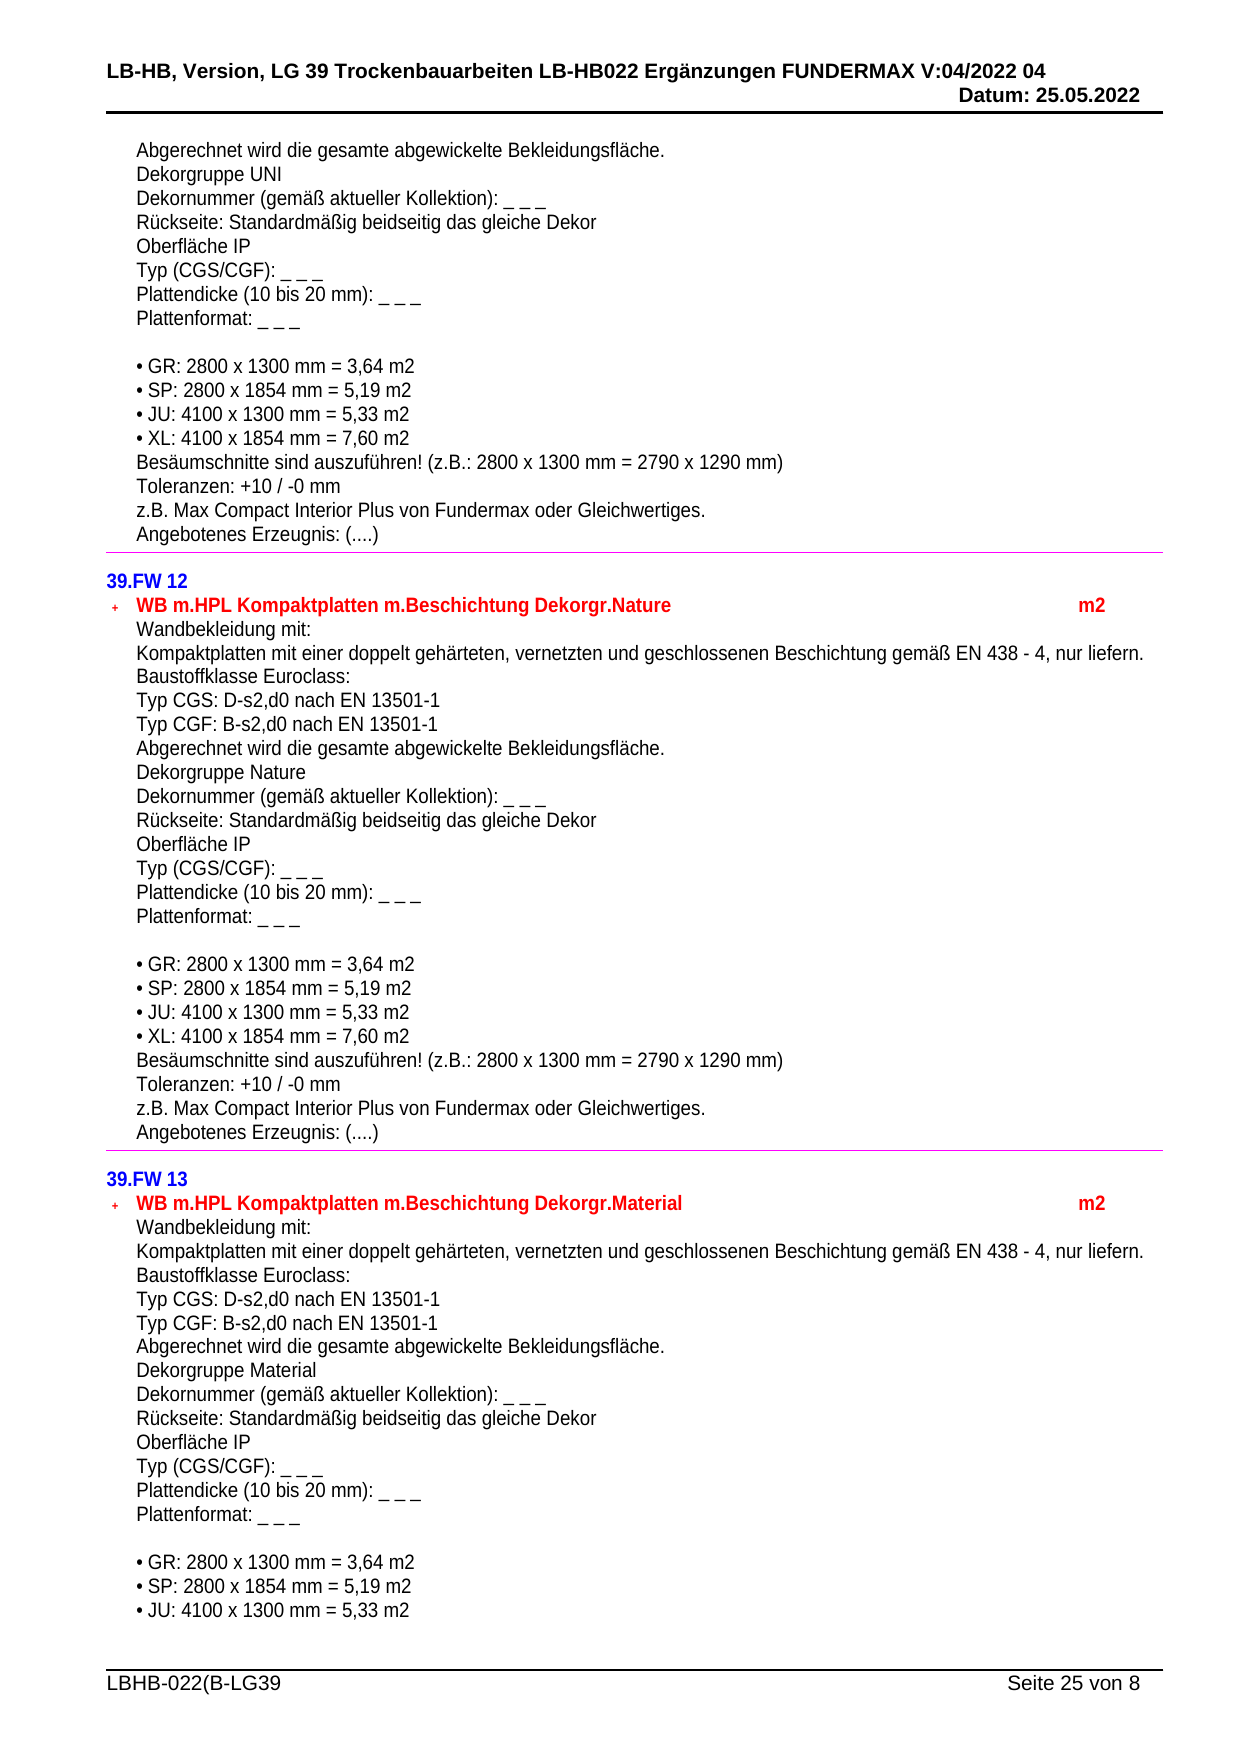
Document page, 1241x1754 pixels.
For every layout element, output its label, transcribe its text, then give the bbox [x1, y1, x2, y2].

text Typ (CGS/CGF): _ _ _ [136, 258, 1163, 282]
text Kompaktplatten mit einer doppelt gehärteten, vernetzten und geschlossenen Beschichtung gemäß EN 438 - 4, nur liefern. [136, 640, 1163, 664]
text Dekorgruppe Material [136, 1358, 1163, 1382]
text + WB m.HPL Kompaktplatten m.Beschichtung Dekorgr.Material m2 [106, 1191, 1163, 1214]
text Oberfläche IP [136, 1430, 1163, 1454]
text Besäumschnitte sind auszuführen! (z.B.: 2800 x 1300 mm = 2790 x 1290 mm) [136, 450, 1163, 474]
text Oberfläche IP [136, 234, 1163, 258]
text Wandbekleidung mit: [136, 1214, 1163, 1238]
text • SP: 2800 x 1854 mm = 5,19 m2 [136, 378, 1163, 402]
text Dekornummer (gemäß aktueller Kollektion): _ _ _ [136, 1382, 1163, 1406]
text • GR: 2800 x 1300 mm = 3,64 m2 [136, 952, 1163, 976]
text Typ CGS: D-s2,d0 nach EN 13501-1 [136, 1286, 1163, 1310]
text • SP: 2800 x 1854 mm = 5,19 m2 [136, 1574, 1163, 1598]
text • JU: 4100 x 1300 mm = 5,33 m2 [136, 402, 1163, 426]
text Abgerechnet wird die gesamte abgewickelte Bekleidungsfläche. [136, 1334, 1163, 1358]
text Baustoffklasse Euroclass: [136, 1262, 1163, 1286]
text Plattendicke (10 bis 20 mm): _ _ _ [136, 1478, 1163, 1502]
text Oberfläche IP [136, 832, 1163, 856]
text Plattenformat: _ _ _ [136, 1502, 1163, 1526]
text Abgerechnet wird die gesamte abgewickelte Bekleidungsfläche. [136, 736, 1163, 760]
text z.B. Max Compact Interior Plus von Fundermax oder Gleichwertiges. [136, 1096, 1163, 1119]
text Toleranzen: +10 / -0 mm [136, 1072, 1163, 1096]
text 39.FW 13 [106, 1167, 1163, 1191]
text Toleranzen: +10 / -0 mm [136, 474, 1163, 498]
text • JU: 4100 x 1300 mm = 5,33 m2 [136, 1598, 1163, 1622]
text Plattenformat: _ _ _ [136, 306, 1163, 330]
text Wandbekleidung mit: [136, 616, 1163, 640]
text • SP: 2800 x 1854 mm = 5,19 m2 [136, 976, 1163, 1000]
text Plattendicke (10 bis 20 mm): _ _ _ [136, 880, 1163, 904]
text Kompaktplatten mit einer doppelt gehärteten, vernetzten und geschlossenen Beschichtung gemäß EN 438 - 4, nur liefern. [136, 1238, 1163, 1262]
text Typ CGF: B-s2,d0 nach EN 13501-1 [136, 712, 1163, 736]
text Typ CGF: B-s2,d0 nach EN 13501-1 [136, 1310, 1163, 1334]
text Dekornummer (gemäß aktueller Kollektion): _ _ _ [136, 186, 1163, 210]
text Typ CGS: D-s2,d0 nach EN 13501-1 [136, 688, 1163, 712]
text • XL: 4100 x 1854 mm = 7,60 m2 [136, 426, 1163, 450]
text + WB m.HPL Kompaktplatten m.Beschichtung Dekorgr.Nature m2 [106, 592, 1163, 616]
text Angebotenes Erzeugnis: (....) [136, 1119, 1163, 1143]
text Rückseite: Standardmäßig beidseitig das gleiche Dekor [136, 808, 1163, 832]
text Dekornummer (gemäß aktueller Kollektion): _ _ _ [136, 784, 1163, 808]
text • JU: 4100 x 1300 mm = 5,33 m2 [136, 1000, 1163, 1024]
text Typ (CGS/CGF): _ _ _ [136, 856, 1163, 880]
text Abgerechnet wird die gesamte abgewickelte Bekleidungsfläche. [136, 138, 1163, 162]
text Angebotenes Erzeugnis: (....) [136, 522, 1163, 546]
text Typ (CGS/CGF): _ _ _ [136, 1454, 1163, 1478]
text Plattendicke (10 bis 20 mm): _ _ _ [136, 282, 1163, 306]
text Rückseite: Standardmäßig beidseitig das gleiche Dekor [136, 210, 1163, 234]
text Dekorgruppe UNI [136, 162, 1163, 186]
text Plattenformat: _ _ _ [136, 904, 1163, 928]
text Baustoffklasse Euroclass: [136, 664, 1163, 688]
text z.B. Max Compact Interior Plus von Fundermax oder Gleichwertiges. [136, 498, 1163, 522]
text 39.FW 12 [106, 568, 1163, 592]
text • GR: 2800 x 1300 mm = 3,64 m2 [136, 354, 1163, 378]
text • GR: 2800 x 1300 mm = 3,64 m2 [136, 1550, 1163, 1574]
text Dekorgruppe Nature [136, 760, 1163, 784]
text • XL: 4100 x 1854 mm = 7,60 m2 [136, 1024, 1163, 1048]
text Rückseite: Standardmäßig beidseitig das gleiche Dekor [136, 1406, 1163, 1430]
text Besäumschnitte sind auszuführen! (z.B.: 2800 x 1300 mm = 2790 x 1290 mm) [136, 1048, 1163, 1072]
